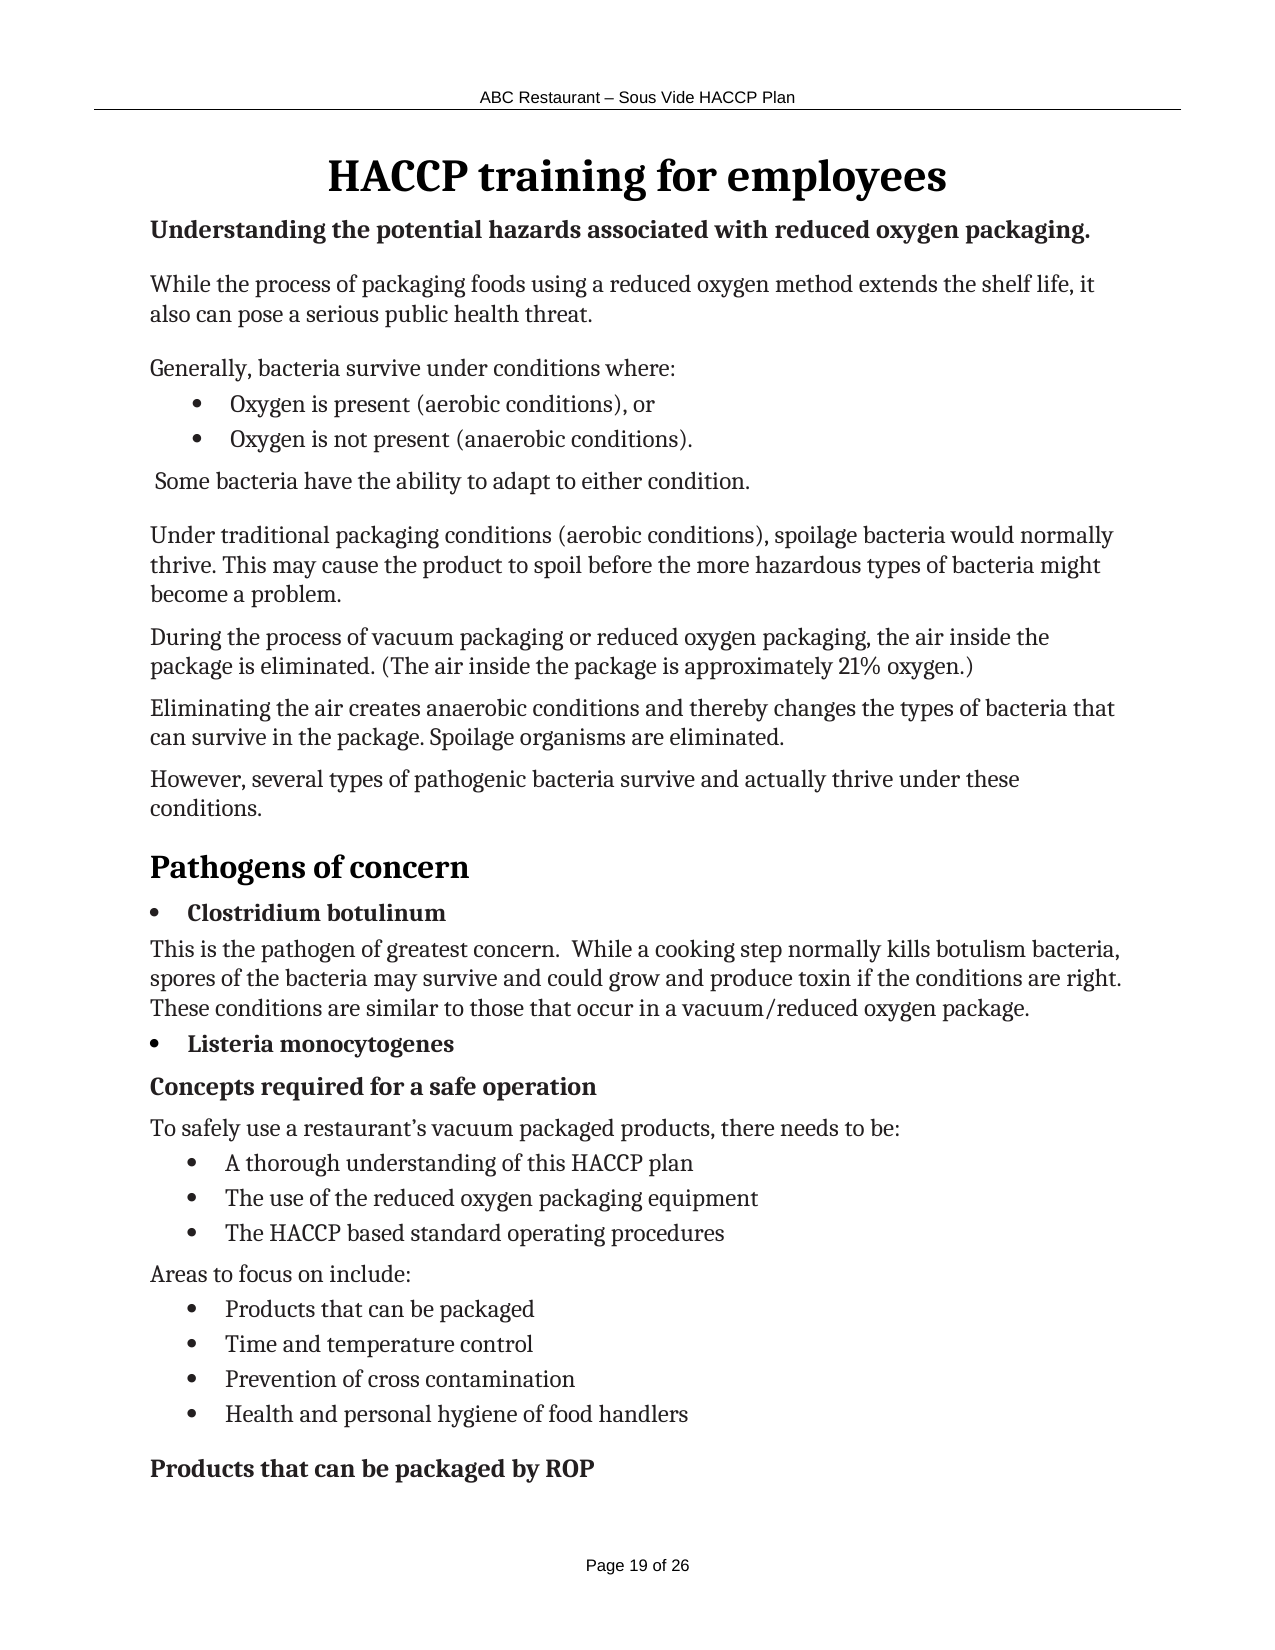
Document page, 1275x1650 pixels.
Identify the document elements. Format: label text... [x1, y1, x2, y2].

subtitle HACCP training for employees [150, 150, 1125, 203]
text Eliminating the air creates anaerobic conditions and thereby changes the types of bacteria that can survive in the package. Spoilage organisms are eliminated. [150, 693, 1127, 751]
text During the process of vacuum packaging or reduced oxygen packaging, the air inside the package is eliminated. (The air inside the package is approximately 21% oxygen.) [150, 622, 1127, 680]
text Some bacteria have the ability to adapt to either condition. [155, 467, 1127, 496]
text Under traditional packaging conditions (aerobic conditions), spoilage bacteria would normally thrive. This may cause the product to spoil before the more hazardous types of bacteria might become a problem. [150, 521, 1126, 609]
text To safely use a restaurant’s vacuum packaged products, there needs to be: [150, 1114, 1125, 1143]
text This is the pathogen of greatest concern. While a cooking step normally kills botulism bacteria, spores of the bacteria may survive and could grow and produce toxin if the conditions are right. These conditions are similar to those that occur in a vacuum/reduced oxygen package. [150, 935, 1126, 1023]
subtitle Products that can be packaged by ROP [150, 1454, 1125, 1484]
list Oxygen is not present (anaerobic conditions). [193, 425, 1127, 454]
subtitle Pathogens of concern [150, 848, 1125, 886]
list Products that can be packaged [187, 1295, 1125, 1324]
list Clostridium botulinum [150, 899, 1126, 928]
list A thorough understanding of this HACCP plan [187, 1149, 1125, 1178]
list The HACCP based standard operating procedures [187, 1219, 1125, 1248]
list Oxygen is present (aerobic conditions), or [193, 389, 1127, 418]
list Prevention of cross contamination [187, 1365, 1125, 1394]
subtitle Understanding the potential hazards associated with reduced oxygen packaging. [150, 215, 1125, 245]
list Health and personal hygiene of food handlers [187, 1400, 1125, 1429]
text Generally, bacteria survive under conditions where: [150, 354, 1126, 382]
list Listeria monocytogenes [150, 1030, 1127, 1058]
text While the process of packaging foods using a reduced oxygen method extends the shelf life, it also can pose a serious public health threat. [150, 270, 1127, 328]
list Time and temperature control [187, 1330, 1125, 1359]
text However, several types of pathogenic bacteria survive and actually thrive under these conditions. [150, 764, 1127, 822]
subtitle Concepts required for a safe operation [150, 1071, 1125, 1101]
text Areas to focus on include: [150, 1260, 1125, 1289]
list The use of the reduced oxygen packaging equipment [187, 1184, 1125, 1213]
